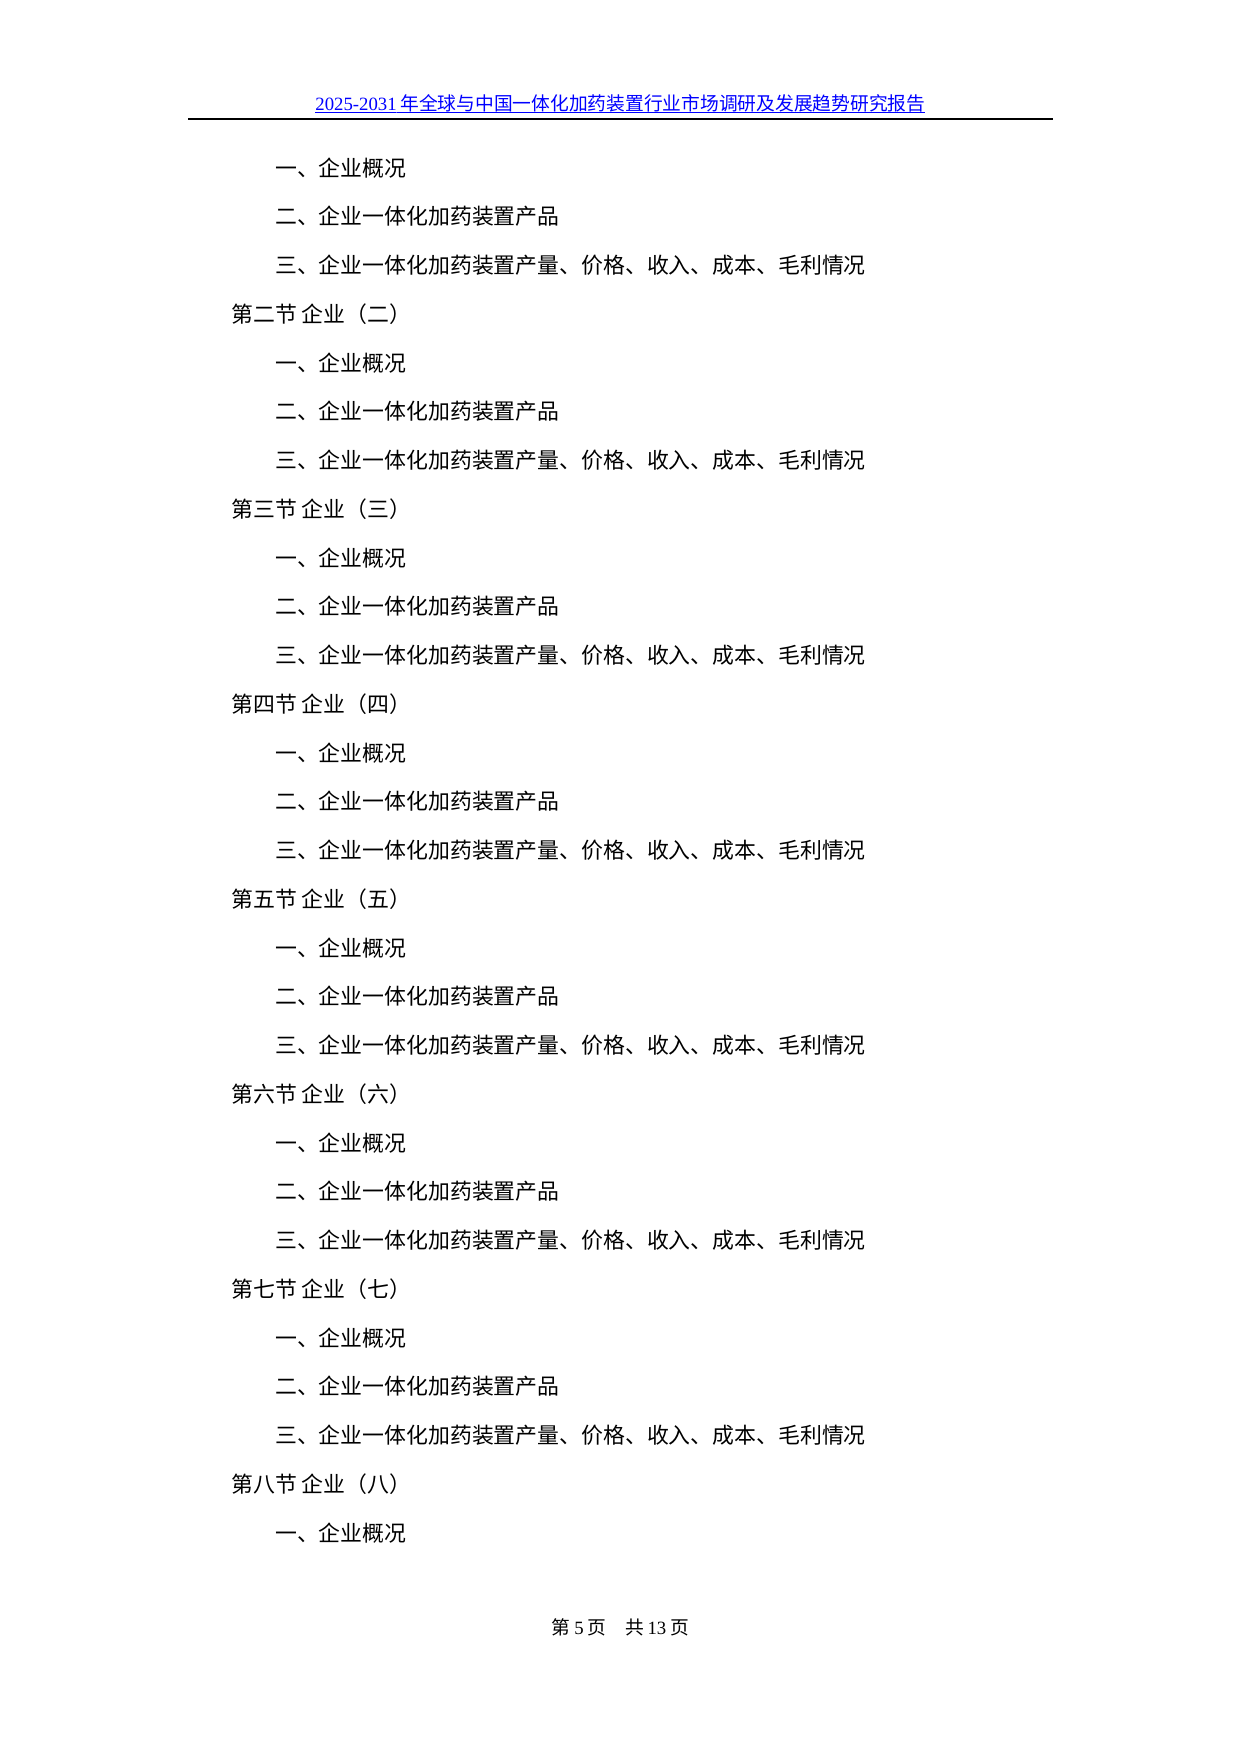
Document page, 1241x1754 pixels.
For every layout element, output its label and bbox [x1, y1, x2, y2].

text [187, 150, 1053, 1548]
